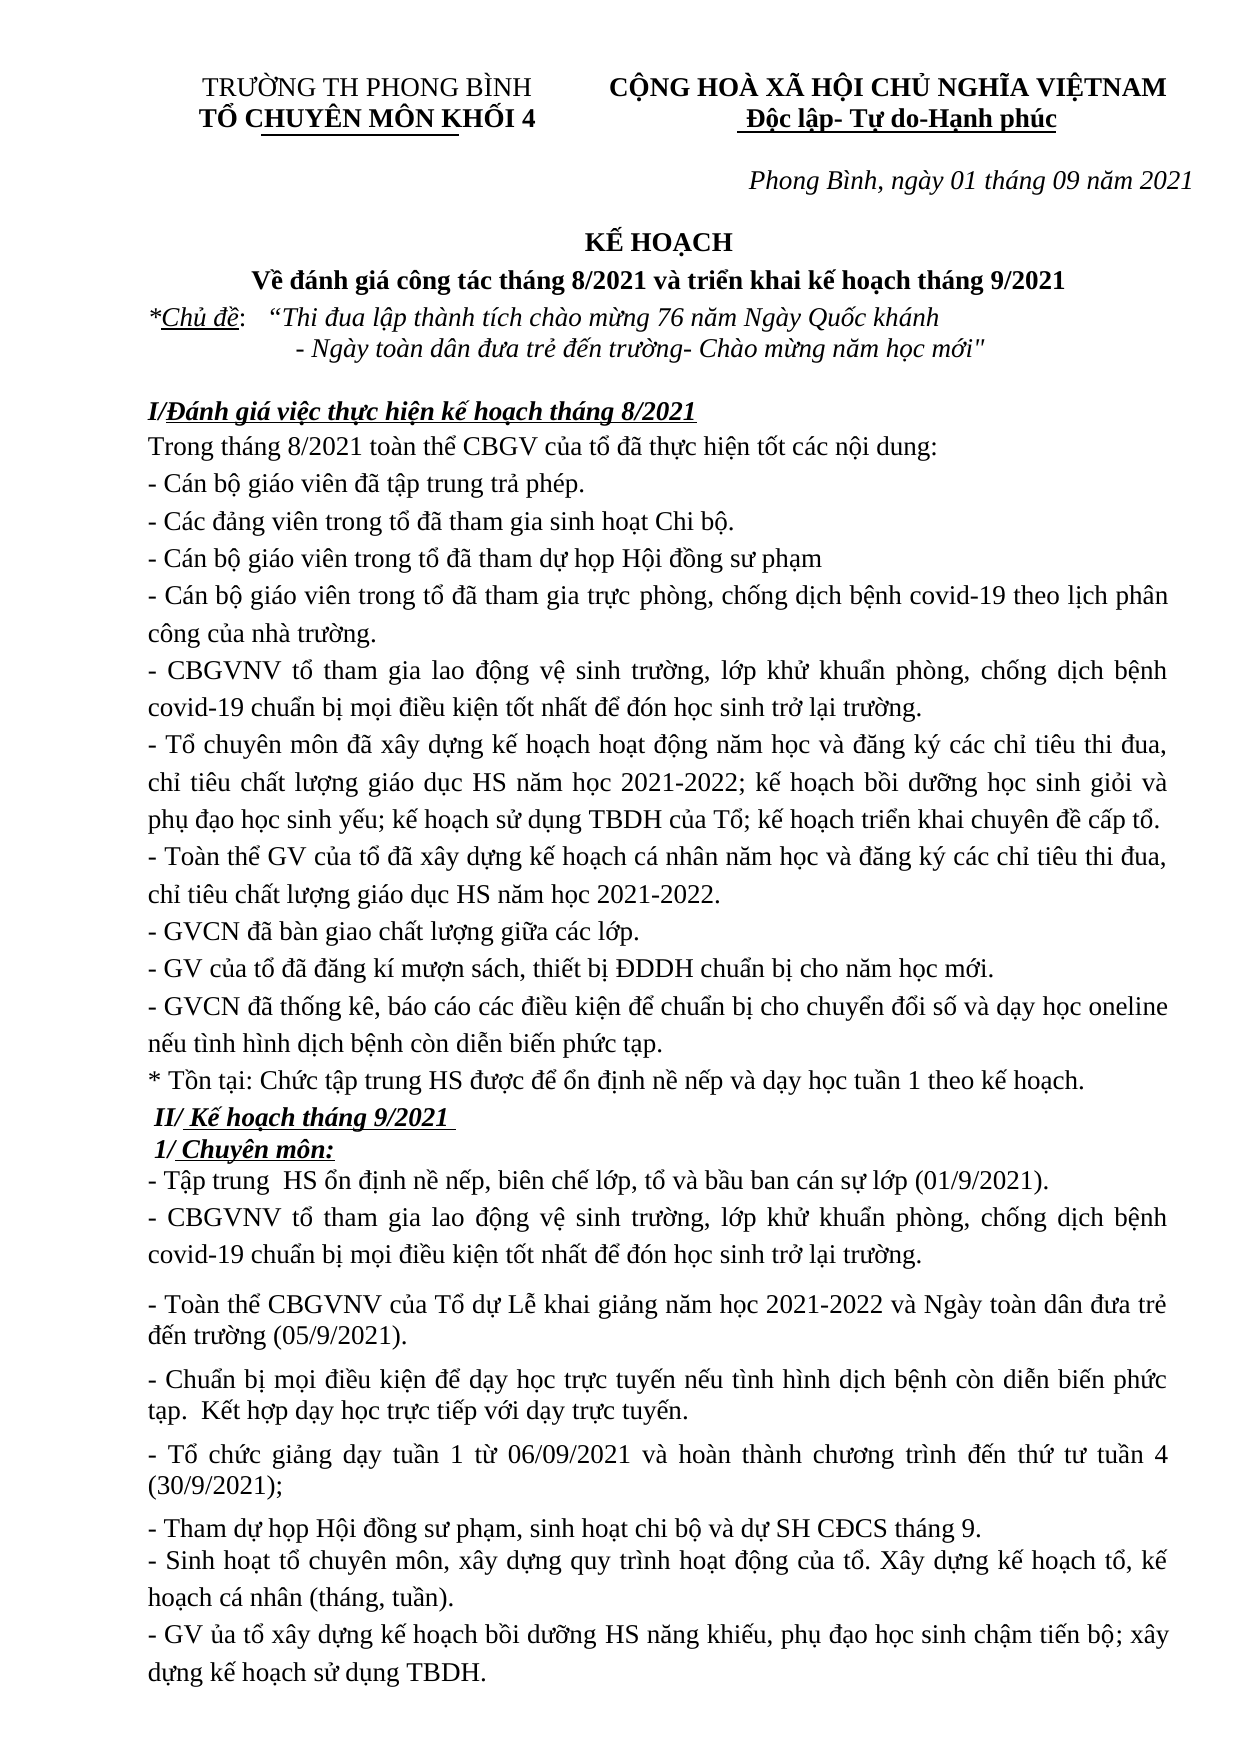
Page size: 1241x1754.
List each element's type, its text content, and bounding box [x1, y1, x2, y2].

text - GV ủa tổ xây dựng kế hoạch bồi dưỡng HS năng khiếu, phụ đạo học sinh chậm tiến bộ; xây dựng kế hoạch sử dụng TBDH. [148, 1618, 1169, 1687]
text - Sinh hoạt tổ chuyên môn, xây dựng quy trình hoạt động của tổ. Xây dựng kế hoạch tổ, kế hoạch cá nhân (tháng, tuần). [148, 1544, 1169, 1612]
text - GVCN đã thống kê, báo cáo các điều kiện để chuẩn bị cho chuyển đổi số và dạy học oneline nếu tình hình dịch bệnh còn diễn biến phức tạp. [148, 990, 1169, 1058]
text - Các đảng viên trong tổ đã tham gia sinh hoạt Chi bộ. [148, 505, 1169, 536]
text - Cán bộ giáo viên trong tổ đã tham gia trực phòng, chống dịch bệnh covid-19 theo lịch phân công của nhà trường. [148, 579, 1169, 648]
text - Chuẩn bị mọi điều kiện để dạy học trực tuyến nếu tình hình dịch bệnh còn diễn biến phức tạp. Kết hợp dạy học trực tiếp với dạy trực tuyến. [148, 1363, 1169, 1425]
text - CBGVNV tổ tham gia lao động vệ sinh trường, lớp khử khuẩn phòng, chống dịch bệnh covid-19 chuẩn bị mọi điều kiện tốt nhất để đón học sinh trở lại trường. [148, 654, 1169, 722]
text - CBGVNV tổ tham gia lao động vệ sinh trường, lớp khử khuẩn phòng, chống dịch bệnh covid-19 chuẩn bị mọi điều kiện tốt nhất để đón học sinh trở lại trường. [148, 1201, 1169, 1269]
text KẾ HOẠCH [148, 227, 1169, 258]
text Về đánh giá công tác tháng 8/2021 và triển khai kế hoạch tháng 9/2021 [148, 264, 1169, 295]
table_header CỘNG HOÀ XÃ HỘI CHỦ NGHĨA VIỆTNAM Độc lập- Tự do-Hạnh phúc Phong Bình, ngày 01 tháng 09 năm 2021 [598, 71, 1205, 195]
text - Cán bộ giáo viên đã tập trung trả phép. [148, 468, 1169, 499]
text - Toàn thể GV của tổ đã xây dựng kế hoạch cá nhân năm học và đăng ký các chỉ tiêu thi đua, chỉ tiêu chất lượng giáo dục HS năm học 2021-2022. [148, 841, 1169, 909]
table_header TRƯỜNG TH PHONG BÌNH TỔ CHUYÊN MÔN KHỐI 4 [136, 71, 598, 195]
text 1/ Chuyên môn: [154, 1133, 1169, 1164]
text - Tổ chức giảng dạy tuần 1 từ 06/09/2021 và hoàn thành chương trình đến thứ tư tuần 4 (30/9/2021); [148, 1438, 1169, 1500]
text Trong tháng 8/2021 toàn thể CBGV của tổ đã thực hiện tốt các nội dung: [148, 430, 1169, 461]
text - Tham dự họp Hội đồng sư phạm, sinh hoạt chi bộ và dự SH CĐCS tháng 9. [148, 1513, 1169, 1544]
text - Ngày toàn dân đưa trẻ đến trường- Chào mừng năm học mới" [295, 332, 1169, 363]
text I/Đánh giá việc thực hiện kế hoạch tháng 8/2021 [148, 394, 1169, 426]
text - Toàn thể CBGVNV của Tổ dự Lễ khai giảng năm học 2021-2022 và Ngày toàn dân đưa trẻ đến trường (05/9/2021). [148, 1288, 1169, 1351]
text *Chủ đề: “Thi đua lập thành tích chào mừng 76 năm Ngày Quốc khánh [148, 301, 1169, 332]
text - GV của tổ đã đăng kí mượn sách, thiết bị ĐDDH chuẩn bị cho năm học mới. [148, 952, 1169, 983]
text * Tồn tại: Chức tập trung HS được để ổn định nề nếp và dạy học tuần 1 theo kế hoạch. [148, 1064, 1169, 1095]
text - Tập trung HS ổn định nề nếp, biên chế lớp, tổ và bầu ban cán sự lớp (01/9/2021). [148, 1164, 1169, 1195]
text - GVCN đã bàn giao chất lượng giữa các lớp. [148, 915, 1169, 946]
text - Tổ chuyên môn đã xây dựng kế hoạch hoạt động năm học và đăng ký các chỉ tiêu thi đua, chỉ tiêu chất lượng giáo dục HS năm học 2021-2022; kế hoạch bồi dưỡng học sinh giỏi và phụ đạo học sinh yếu; kế hoạch sử dụng TBDH của Tổ; kế hoạch triển khai chuyên đề cấp tổ. [148, 729, 1169, 834]
text II/ Kế hoạch tháng 9/2021 [154, 1102, 1169, 1133]
text - Cán bộ giáo viên trong tổ đã tham dự họp Hội đồng sư phạm [148, 542, 1169, 573]
